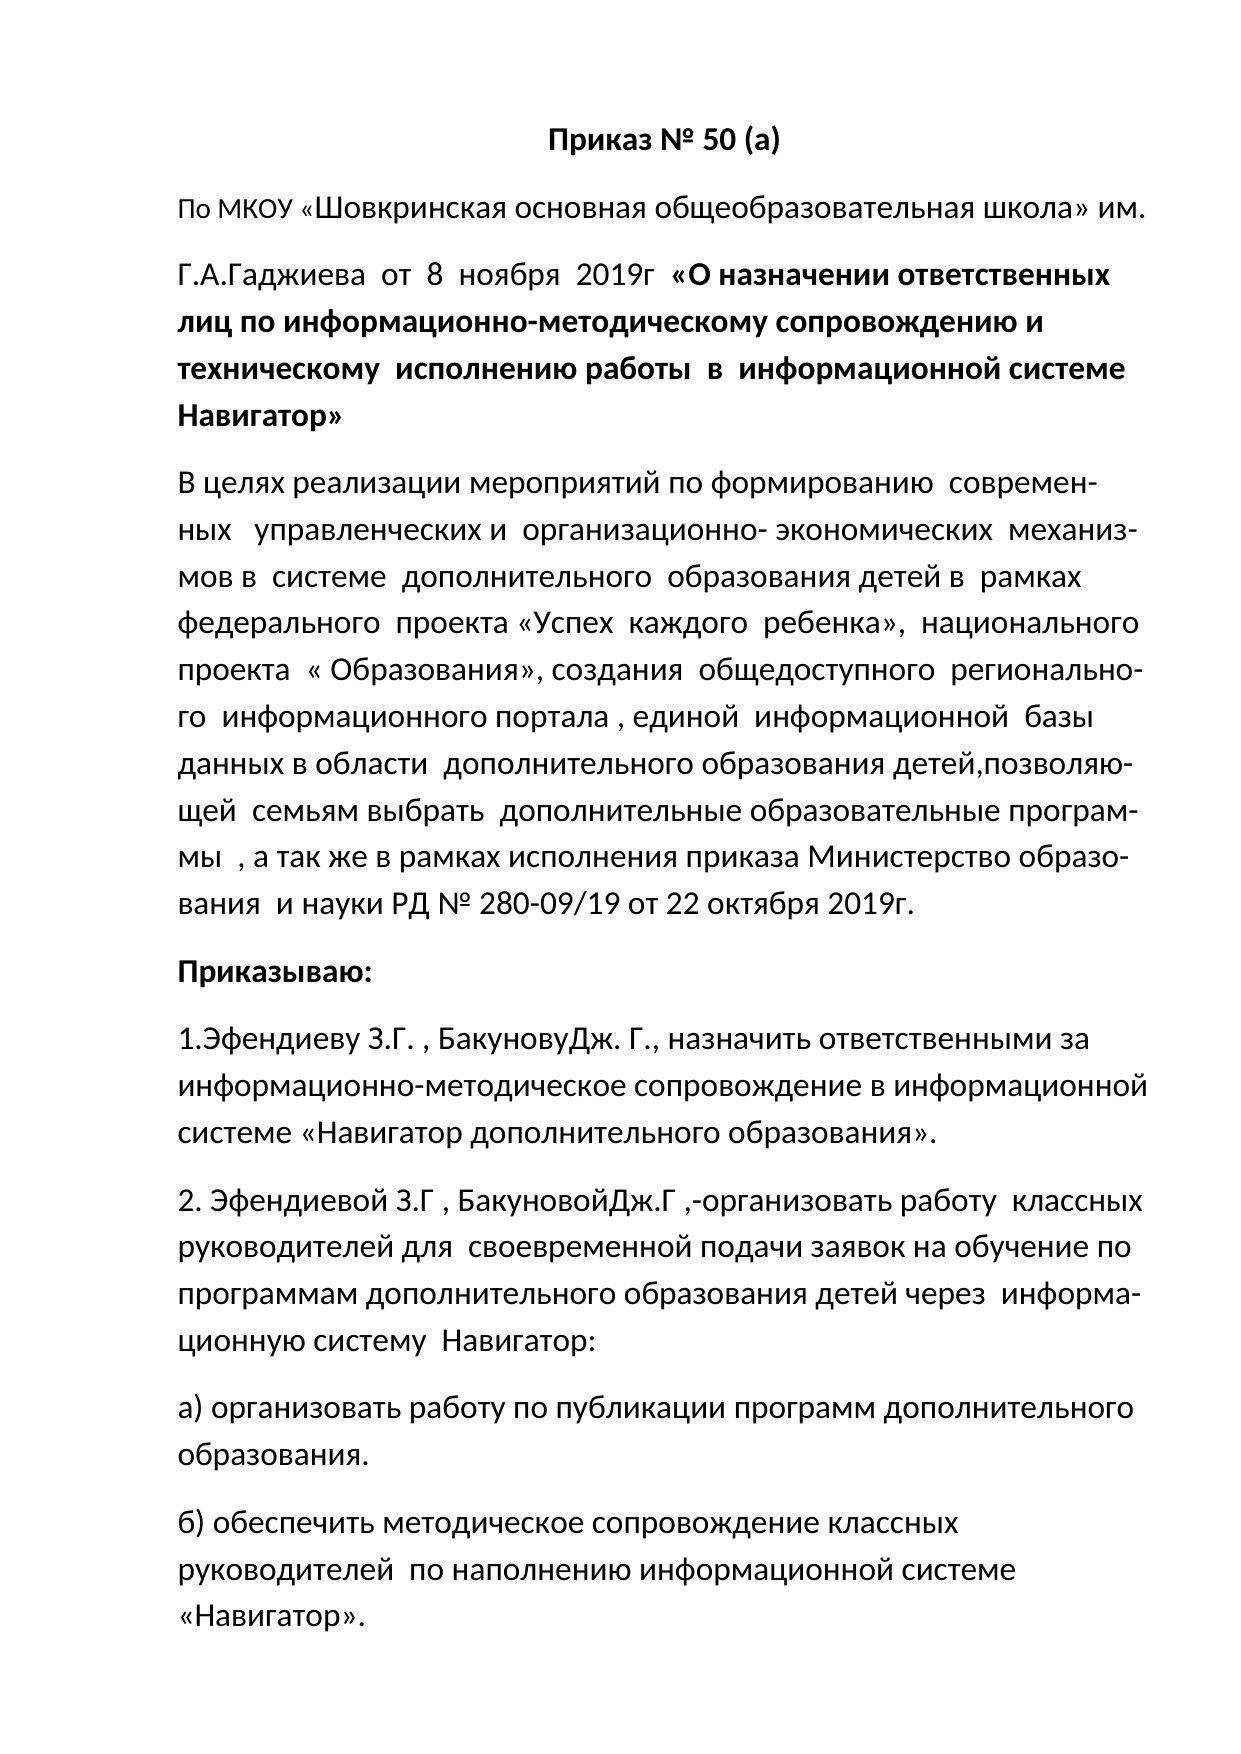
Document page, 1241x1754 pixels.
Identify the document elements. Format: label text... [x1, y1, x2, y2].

text В целях реализации мероприятий по формированию современ-ных управленческих и организационно- экономических механиз-мов в системе дополнительного образования детей в рамках федерального проекта «Успех каждого ребенка», национального проекта « Образования», создания общедоступного регионально-го информационного портала , единой информационной базы данных в области дополнительного образования детей,позволяю-щей семьям выбрать дополнительные образовательные програм-мы , а так же в рамках исполнения приказа Министерство образо-вания и науки РД № 280-09/19 от 22 октября 2019г. [177, 461, 1152, 923]
text 2. Эфендиевой З.Г , БакуновойДж.Г ,-организовать работу классных руководителей для своевременной подачи заявок на обучение по программам дополнительного образования детей через информа-ционную систему Навигатор: [177, 1178, 1152, 1359]
text Г.А.Гаджиева от 8 ноября 2019г «О назначении ответственных лиц по информационно-методическому сопровождению и техническому исполнению работы в информационной системе Навигатор» [177, 253, 1152, 434]
text По МКОУ «Шовкринская основная общеобразовательная школа» им. [177, 186, 1152, 226]
text Приказываю: [177, 950, 1152, 991]
text Приказ № 50 (а) [177, 118, 1152, 159]
text а) организовать работу по публикации программ дополнительного образования. [177, 1386, 1152, 1474]
text б) обеспечить методическое сопровождение классных руководителей по наполнению информационной системе «Навигатор». [177, 1501, 1152, 1635]
text 1.Эфендиеву З.Г. , БакуновуДж. Г., назначить ответственными за информационно-методическое сопровождение в информационной системе «Навигатор дополнительного образования». [177, 1017, 1152, 1152]
